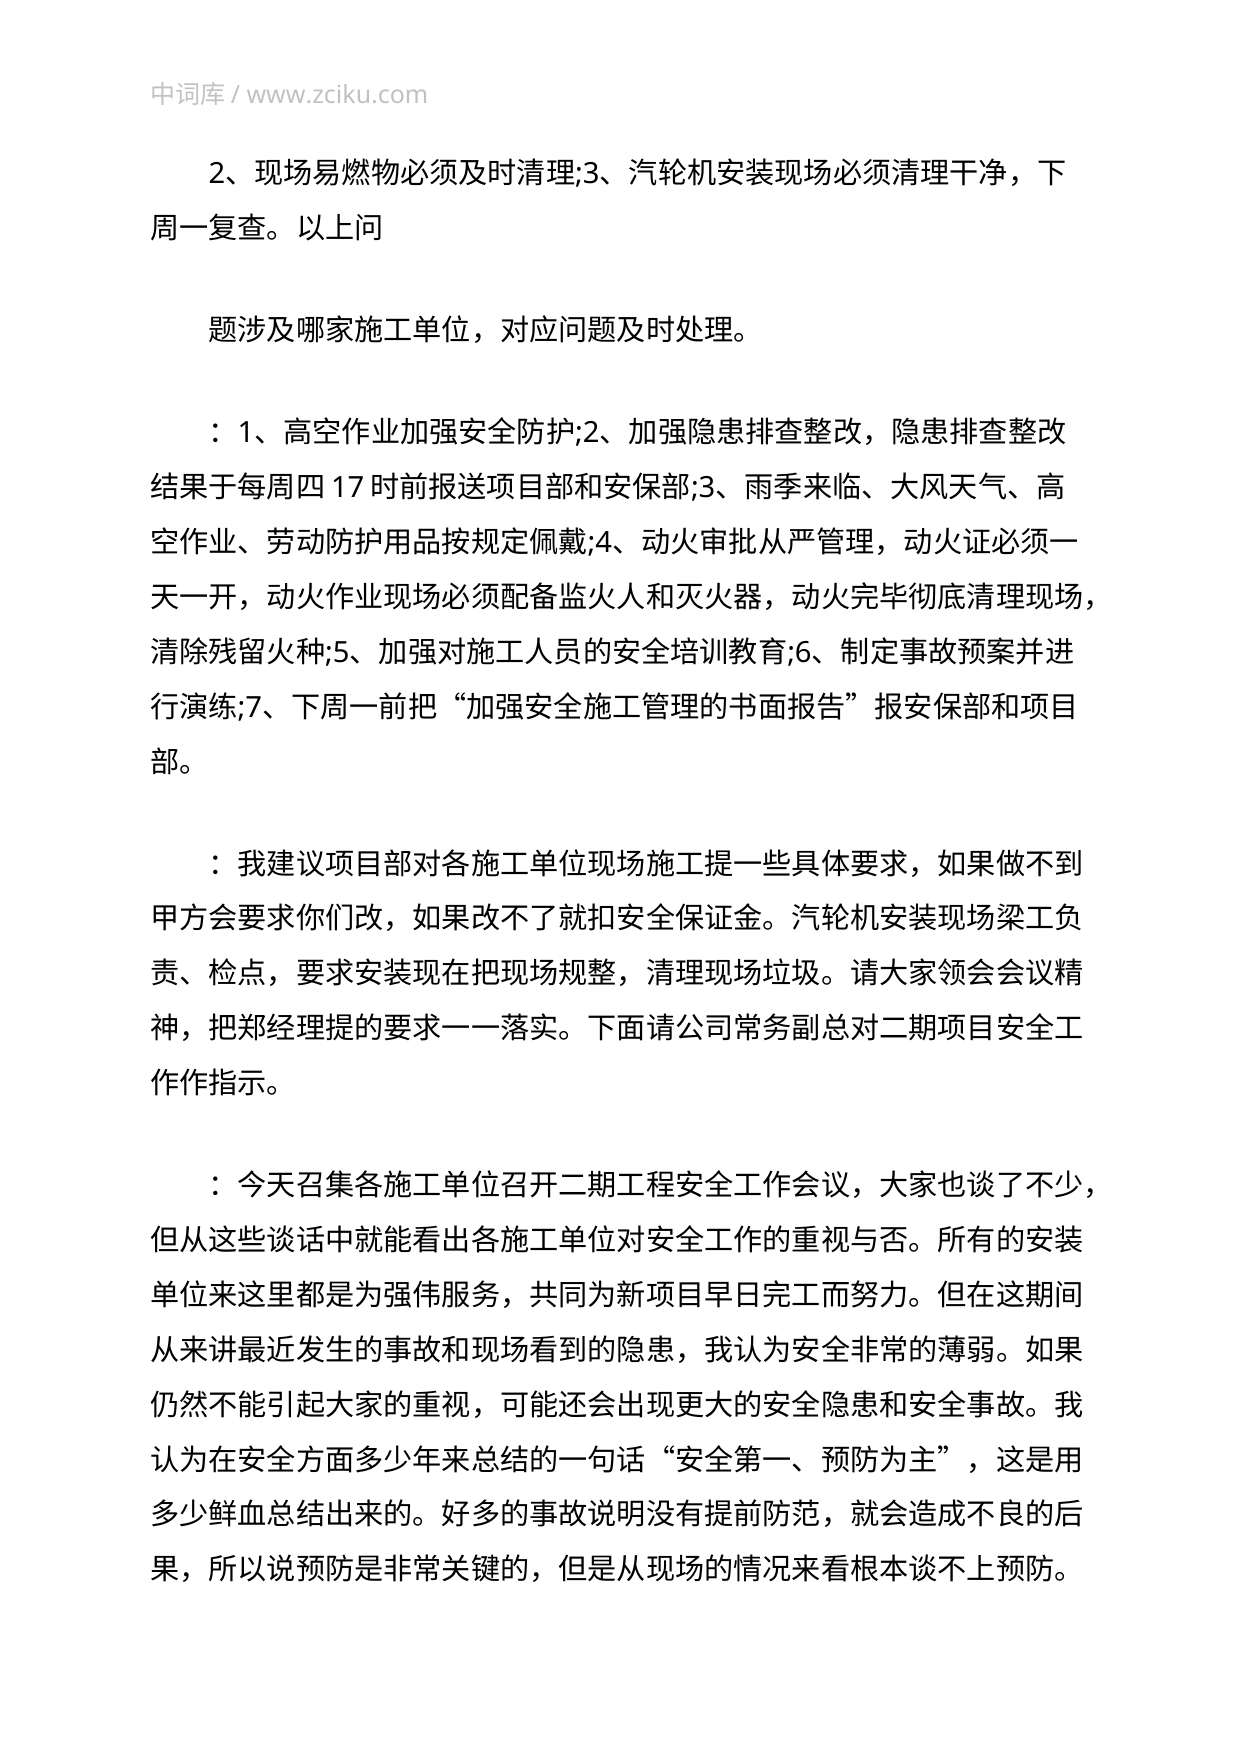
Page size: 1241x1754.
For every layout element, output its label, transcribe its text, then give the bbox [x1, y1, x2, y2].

text ：1、高空作业加强安全防护;2、加强隐患排查整改，隐患排查整改结果于每周四17时前报送项目部和安保部;3、雨季来临、大风天气、高空作业、劳动防护用品按规定佩戴;4、动火审批从严管理，动火证必须一天一开，动火作业现场必须配备监火人和灭火器，动火完毕彻底清理现场，清除残留火种;5、加强对施工人员的安全培训教育;6、制定事故预案并进行演练;7、下周一前把“加强安全施工管理的书面报告”报安保部和项目部。 [150, 408, 1090, 781]
text 题涉及哪家施工单位，对应问题及时处理。 [150, 307, 1090, 349]
text 2、现场易燃物必须及时清理;3、汽轮机安装现场必须清理干净，下周一复查。以上问 [150, 150, 1090, 247]
text ：我建议项目部对各施工单位现场施工提一些具体要求，如果做不到甲方会要求你们改，如果改不了就扣安全保证金。汽轮机安装现场梁工负责、检点，要求安装现在把现场规整，清理现场垃圾。请大家领会会议精神，把郑经理提的要求一一落实。下面请公司常务副总对二期项目安全工作作指示。 [150, 840, 1090, 1102]
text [150, 1162, 1090, 1588]
